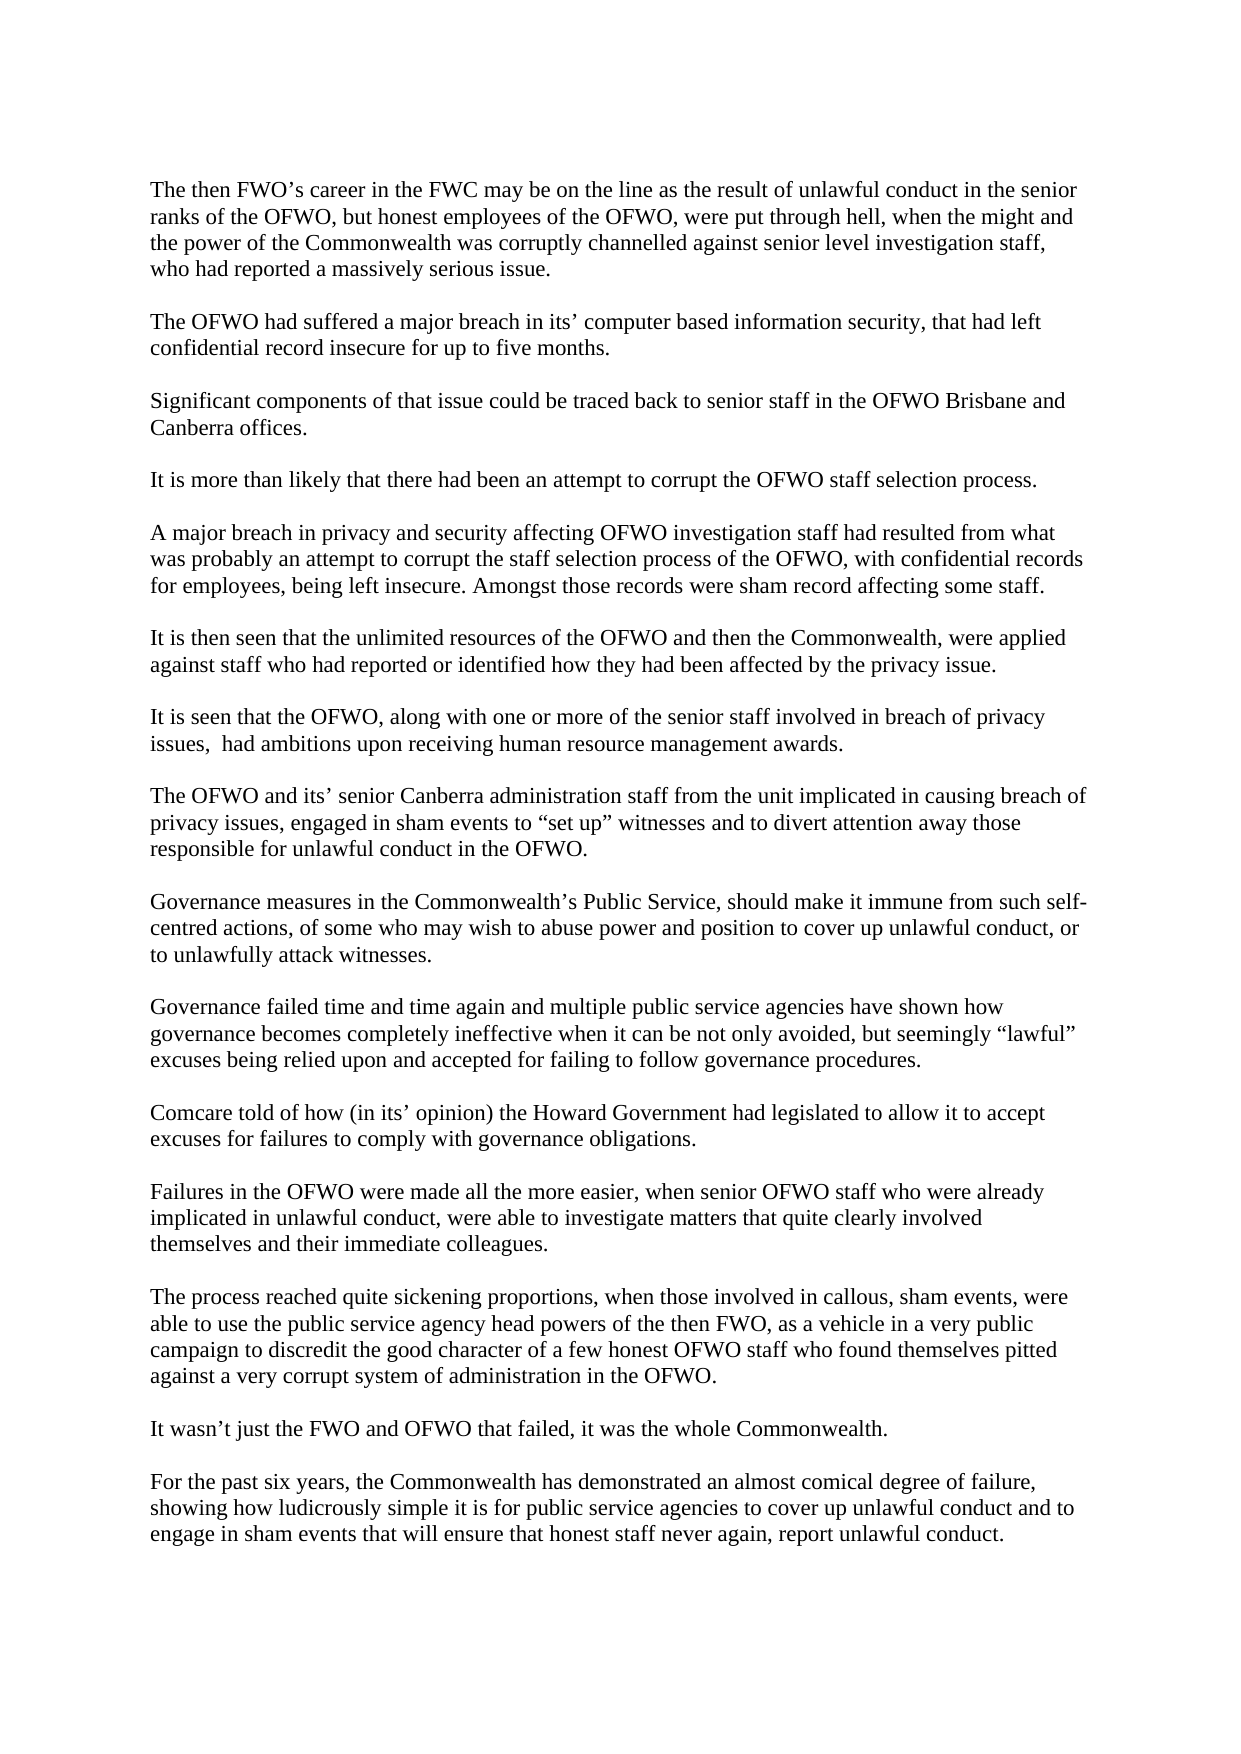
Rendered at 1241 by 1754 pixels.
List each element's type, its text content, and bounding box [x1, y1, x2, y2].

text It is then seen that the unlimited resources of the OFWO and then the Commonwealth, were applied against staff who had reported or identified how they had been affected by the privacy issue. [150, 624, 1090, 677]
text The then FWO’s career in the FWC may be on the line as the result of unlawful conduct in the senior ranks of the OFWO, but honest employees of the OFWO, were put through hell, when the might and the power of the Commonwealth was corruptly channelled against senior level investigation staff, who had reported a massively serious issue. [150, 176, 1090, 282]
text Significant components of that issue could be traced back to senior staff in the OFWO Brisbane and Canberra offices. [150, 387, 1090, 440]
text The process reached quite sickening proportions, when those involved in callous, sham events, were able to use the public service agency head powers of the then FWO, as a vehicle in a very public campaign to discredit the good character of a few honest OFWO staff who found themselves pitted against a very corrupt system of administration in the OFWO. [150, 1283, 1090, 1389]
text It is more than likely that there had been an attempt to corrupt the OFWO staff selection process. [150, 466, 1090, 493]
text The OFWO had suffered a major breach in its’ computer based information security, that had left confidential record insecure for up to five months. [150, 308, 1090, 361]
text Governance measures in the Commonwealth’s Public Service, should make it immune from such self-centred actions, of some who may wish to abuse power and position to cover up unlawful conduct, or to unlawfully attack witnesses. [150, 888, 1090, 967]
text The OFWO and its’ senior Canberra administration staff from the unit implicated in causing breach of privacy issues, engaged in sham events to “set up” witnesses and to divert attention away those responsible for unlawful conduct in the OFWO. [150, 782, 1090, 862]
text Comcare told of how (in its’ opinion) the Howard Government had legislated to allow it to accept excuses for failures to comply with governance obligations. [150, 1099, 1090, 1151]
text A major breach in privacy and security affecting OFWO investigation staff had resulted from what was probably an attempt to corrupt the staff selection process of the OFWO, with confidential records for employees, being left insecure. Amongst those records were sham record affecting some staff. [150, 519, 1090, 598]
text It is seen that the OFWO, along with one or more of the senior staff involved in breach of privacy issues, had ambitions upon receiving human resource management awards. [150, 703, 1090, 756]
text Governance failed time and time again and multiple public service agencies have shown how governance becomes completely ineffective when it can be not only avoided, but seemingly “lawful” excuses being relied upon and accepted for failing to follow governance procedures. [150, 993, 1090, 1072]
text It wasn’t just the FWO and OFWO that failed, it was the whole Commonwealth. [150, 1415, 1090, 1441]
text Failures in the OFWO were made all the more easier, when senior OFWO staff who were already implicated in unlawful conduct, were able to investigate matters that quite clearly involved themselves and their immediate colleagues. [150, 1178, 1090, 1257]
text For the past six years, the Commonwealth has demonstrated an almost comical degree of failure, showing how ludicrously simple it is for public service agencies to cover up unlawful conduct and to engage in sham events that will ensure that honest staff never again, report unlawful conduct. [150, 1468, 1090, 1547]
